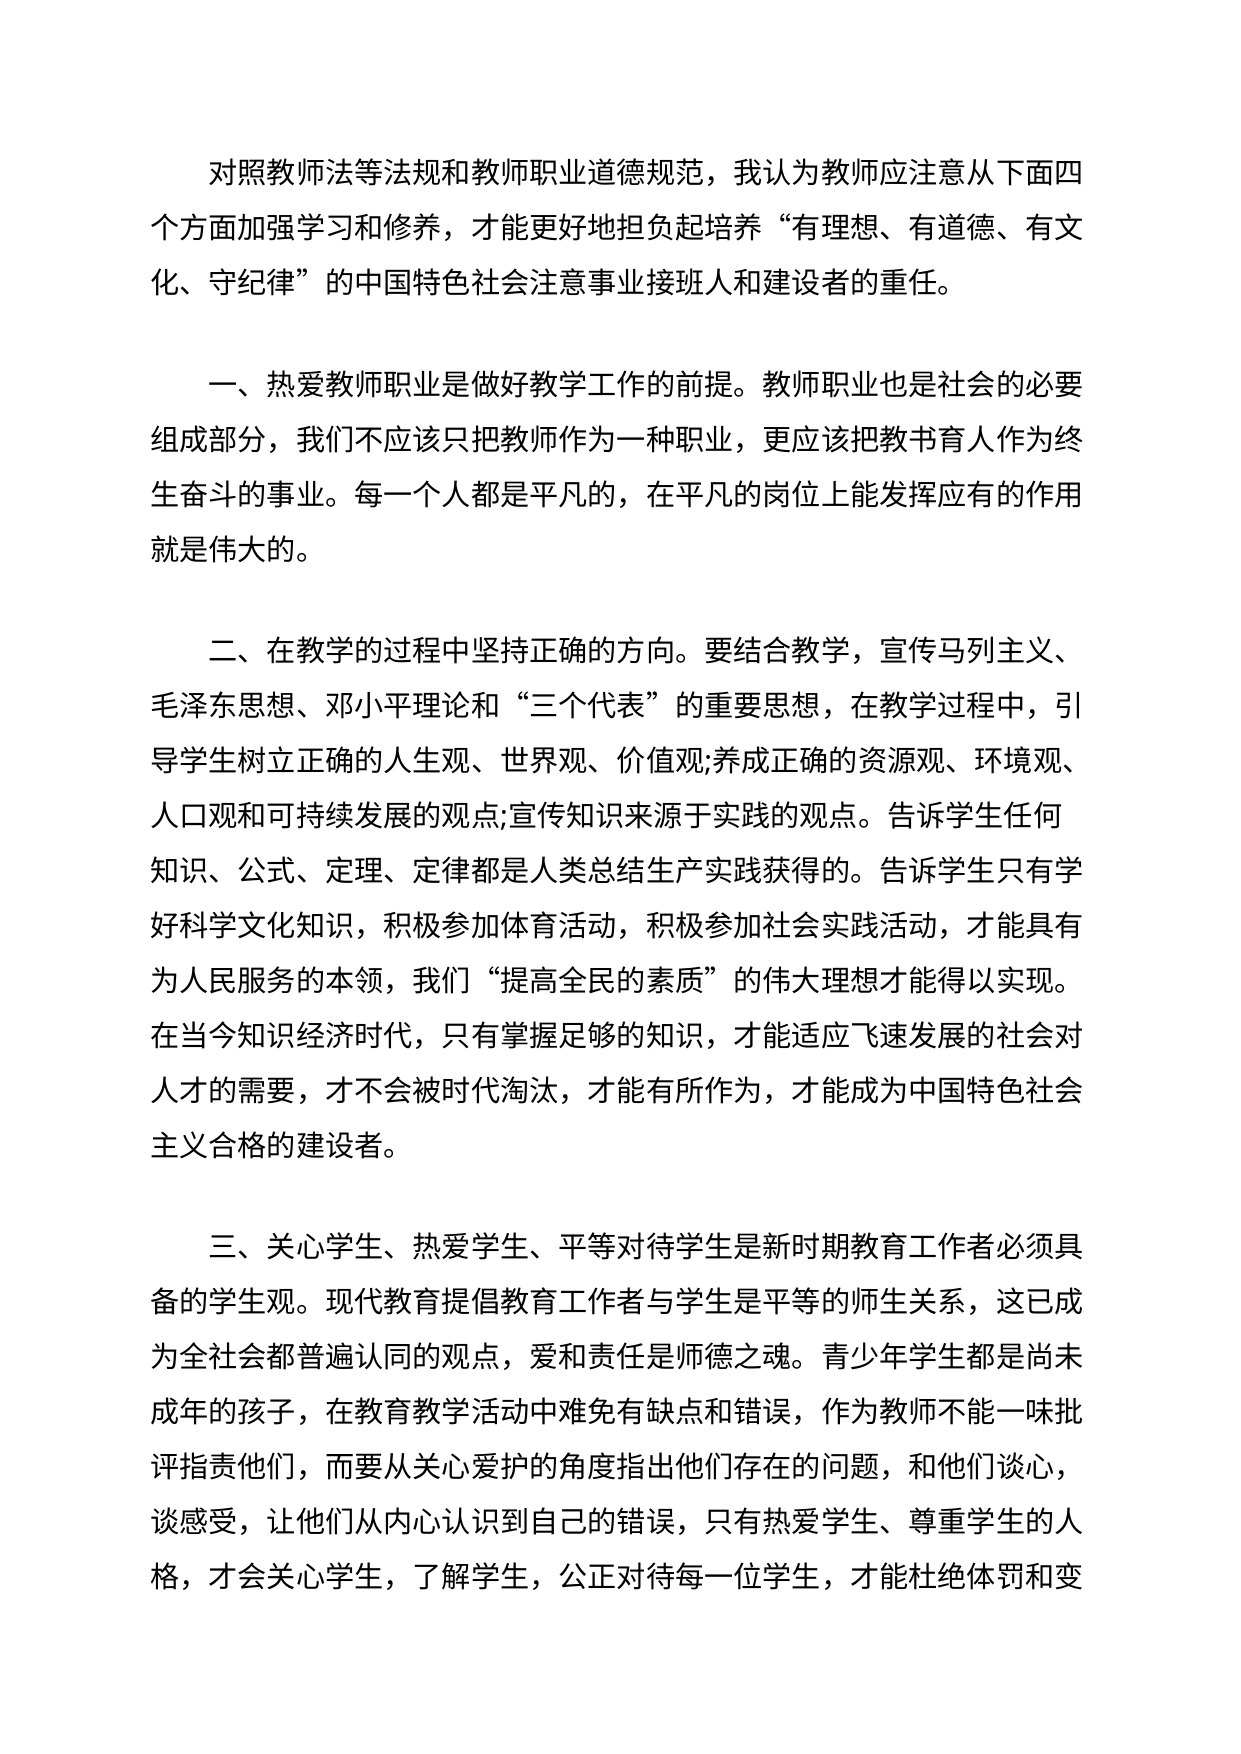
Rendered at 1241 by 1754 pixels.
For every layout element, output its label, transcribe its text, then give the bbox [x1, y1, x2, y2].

text 二、在教学的过程中坚持正确的方向。要结合教学，宣传马列主义、毛泽东思想、邓小平理论和“三个代表”的重要思想，在教学过程中，引导学生树立正确的人生观、世界观、价值观;养成正确的资源观、环境观、人口观和可持续发展的观点;宣传知识来源于实践的观点。告诉学生任何知识、公式、定理、定律都是人类总结生产实践获得的。告诉学生只有学好科学文化知识，积极参加体育活动，积极参加社会实践活动，才能具有为人民服务的本领，我们“提高全民的素质”的伟大理想才能得以实现。在当今知识经济时代，只有掌握足够的知识，才能适应飞速发展的社会对人才的需要，才不会被时代淘汰，才能有所作为，才能成为中国特色社会主义合格的建设者。 [150, 628, 1090, 1164]
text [150, 1224, 1090, 1596]
text 对照教师法等法规和教师职业道德规范，我认为教师应注意从下面四个方面加强学习和修养，才能更好地担负起培养“有理想、有道德、有文化、守纪律”的中国特色社会注意事业接班人和建设者的重任。 [150, 150, 1090, 302]
text 一、热爱教师职业是做好教学工作的前提。教师职业也是社会的必要组成部分，我们不应该只把教师作为一种职业，更应该把教书育人作为终生奋斗的事业。每一个人都是平凡的，在平凡的岗位上能发挥应有的作用就是伟大的。 [150, 362, 1090, 568]
